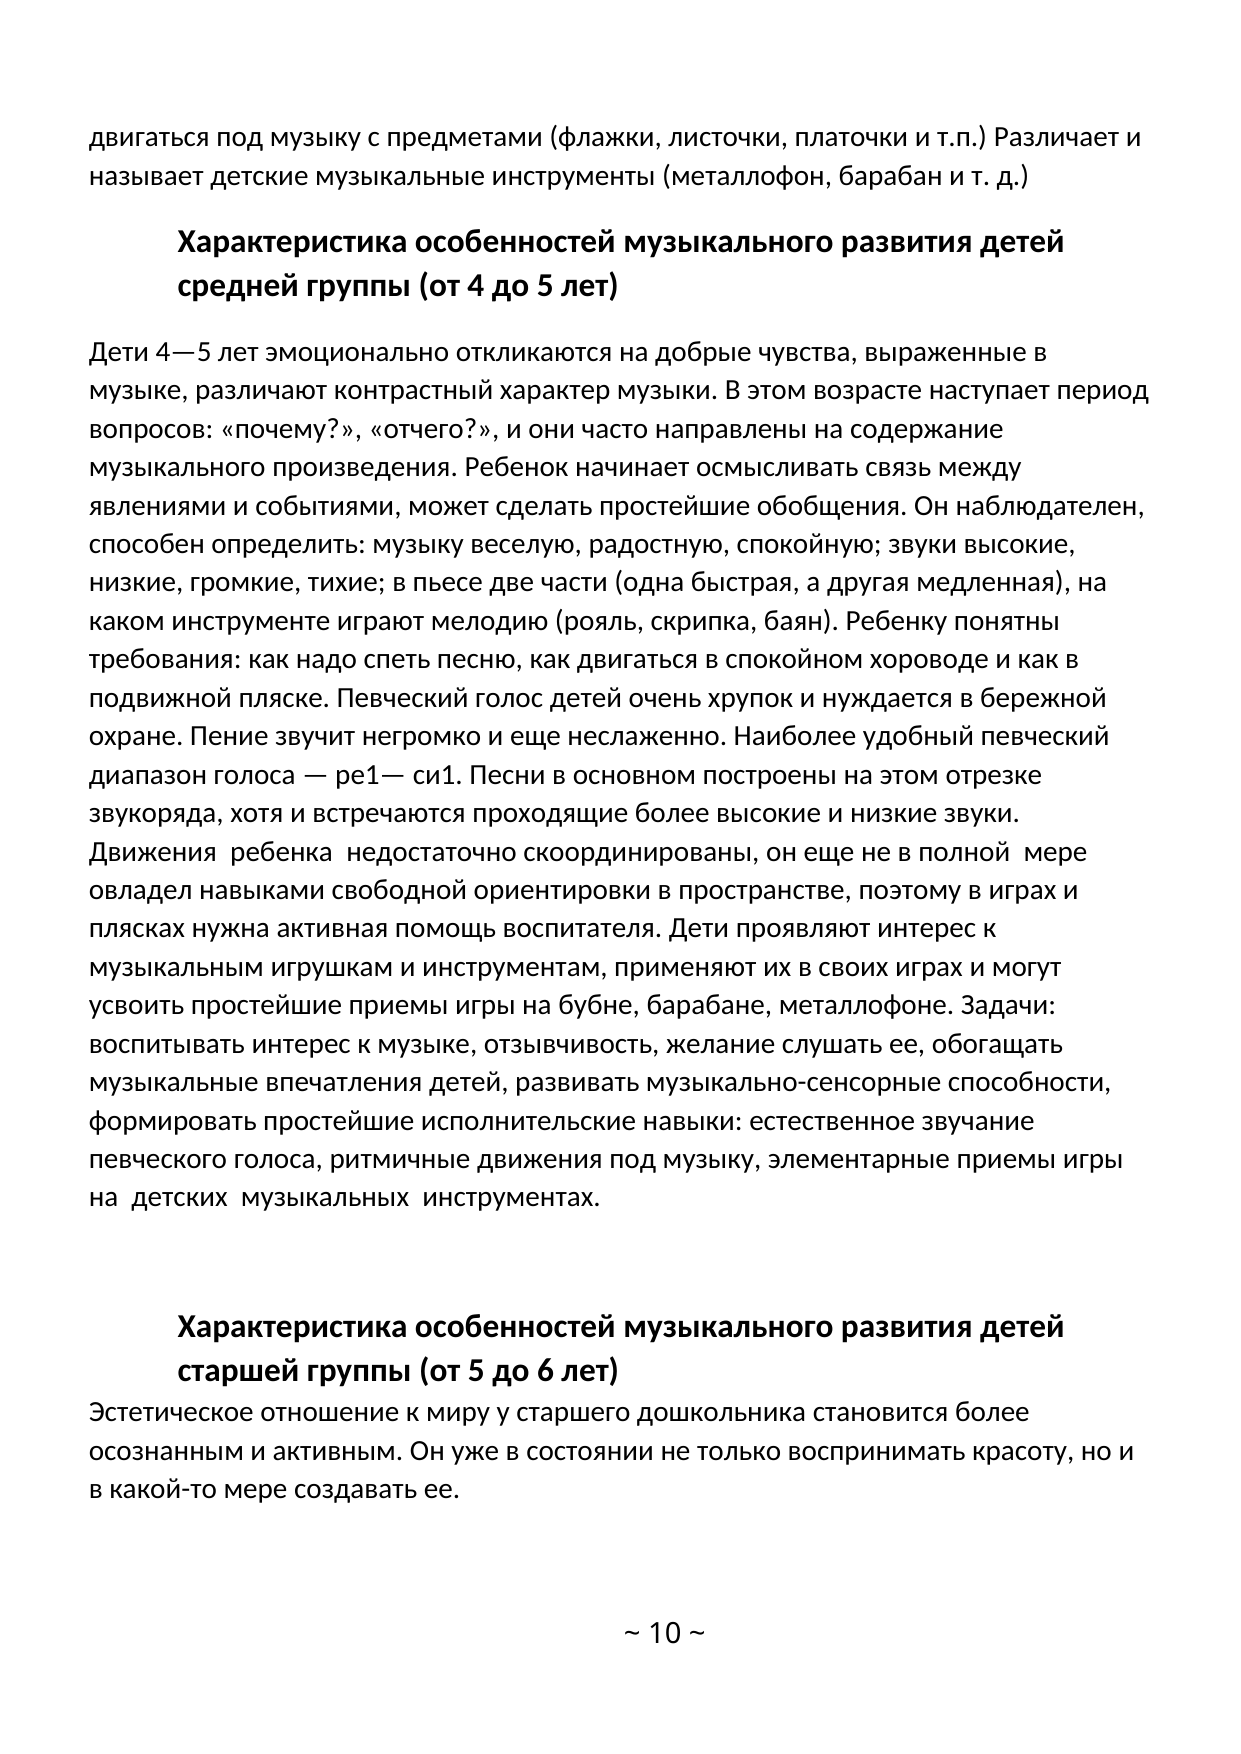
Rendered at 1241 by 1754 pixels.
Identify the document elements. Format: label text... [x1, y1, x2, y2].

text Эстетическое отношение к миру у старшего дошкольника становится более осознанным и активным. Он уже в состоянии не только воспринимать красоту, но и в какой-то мере создавать ее. [88, 1393, 1152, 1506]
subtitle Характеристика особенностей музыкального развития детей средней группы (от 4 до 5 лет) [177, 220, 1152, 305]
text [88, 118, 1152, 192]
subtitle Характеристика особенностей музыкального развития детей старшей группы (от 5 до 6 лет) [177, 1305, 1152, 1390]
text Дети 4—5 лет эмоционально откликаются на добрые чувства, выраженные в музыке, различают контрастный характер музыки. В этом возрасте наступает период вопросов: «почему?», «отчего?», и они часто направлены на содержание музыкального произведения. Ребенок начинает осмысливать связь между явлениями и событиями, может сделать простейшие обобщения. Он наблюдателен, способен определить: музыку веселую, радостную, спокойную; звуки высокие, низкие, громкие, тихие; в пьесе две части (одна быстрая, а другая медленная), на каком инструменте играют мелодию (рояль, скрипка, баян). Ребенку понятны требования: как надо спеть песню, как двигаться в спокойном хороводе и как в подвижной пляске. Певческий голос детей очень хрупок и нуждается в бережной охране. Пение звучит негромко и еще неслаженно. Наиболее удобный певческий диапазон голоса — ре1— си1. Песни в основном построены на этом отрезке звукоряда, хотя и встречаются проходящие более высокие и низкие звуки. Движения ребенка недостаточно скоординированы, он еще не в полной мере овладел навыками свободной ориентировки в пространстве, поэтому в играх и плясках нужна активная помощь воспитателя. Дети проявляют интерес к музыкальным игрушкам и инструментам, применяют их в своих играх и могут усвоить простейшие приемы игры на бубне, барабане, металлофоне. Задачи: воспитывать интерес к музыке, отзывчивость, желание слушать ее, обогащать музыкальные впечатления детей, развивать музыкально-сенсорные способности, формировать простейшие исполнительские навыки: естественное звучание певческого голоса, ритмичные движения под музыку, элементарные приемы игры на детских музыкальных инструментах. [88, 333, 1152, 1214]
